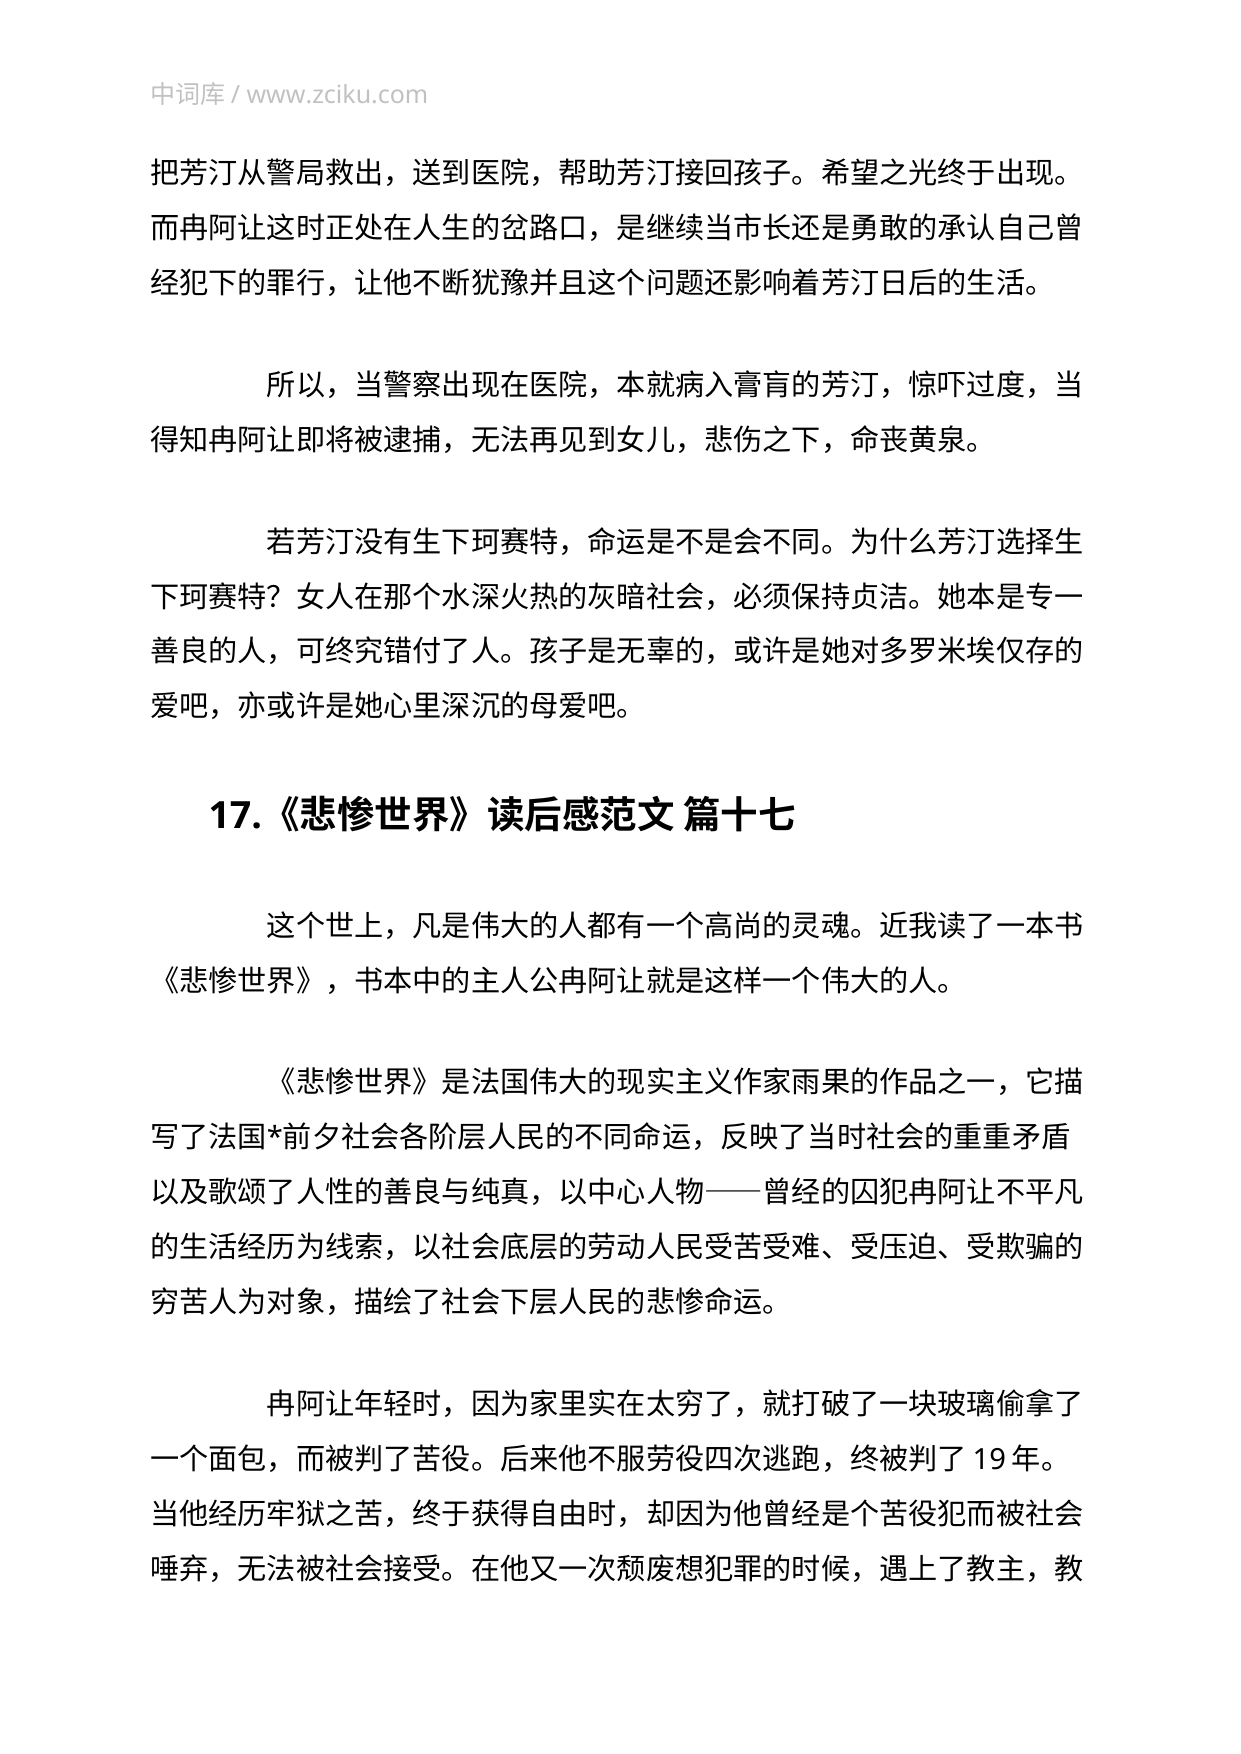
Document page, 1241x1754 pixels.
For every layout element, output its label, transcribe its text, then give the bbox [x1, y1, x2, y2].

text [150, 150, 1090, 302]
text 17.《悲惨世界》读后感范文 篇十七 [150, 785, 1090, 839]
text 所以，当警察出现在医院，本就病入膏肓的芳汀，惊吓过度，当得知冉阿让即将被逮捕，无法再见到女儿，悲伤之下，命丧黄泉。 [150, 362, 1090, 459]
text 《悲惨世界》是法国伟大的现实主义作家雨果的作品之一，它描写了法国*前夕社会各阶层人民的不同命运，反映了当时社会的重重矛盾以及歌颂了人性的善良与纯真，以中心人物——曾经的囚犯冉阿让不平凡的生活经历为线索，以社会底层的劳动人民受苦受难、受压迫、受欺骗的穷苦人为对象，描绘了社会下层人民的悲惨命运。 [150, 1059, 1090, 1321]
text 若芳汀没有生下珂赛特，命运是不是会不同。为什么芳汀选择生下珂赛特？女人在那个水深火热的灰暗社会，必须保持贞洁。她本是专一善良的人，可终究错付了人。孩子是无辜的，或许是她对多罗米埃仅存的爱吧，亦或许是她心里深沉的母爱吧。 [150, 518, 1090, 725]
text 这个世上，凡是伟大的人都有一个高尚的灵魂。近我读了一本书《悲惨世界》，书本中的主人公冉阿让就是这样一个伟大的人。 [150, 902, 1090, 999]
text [150, 1380, 1090, 1587]
